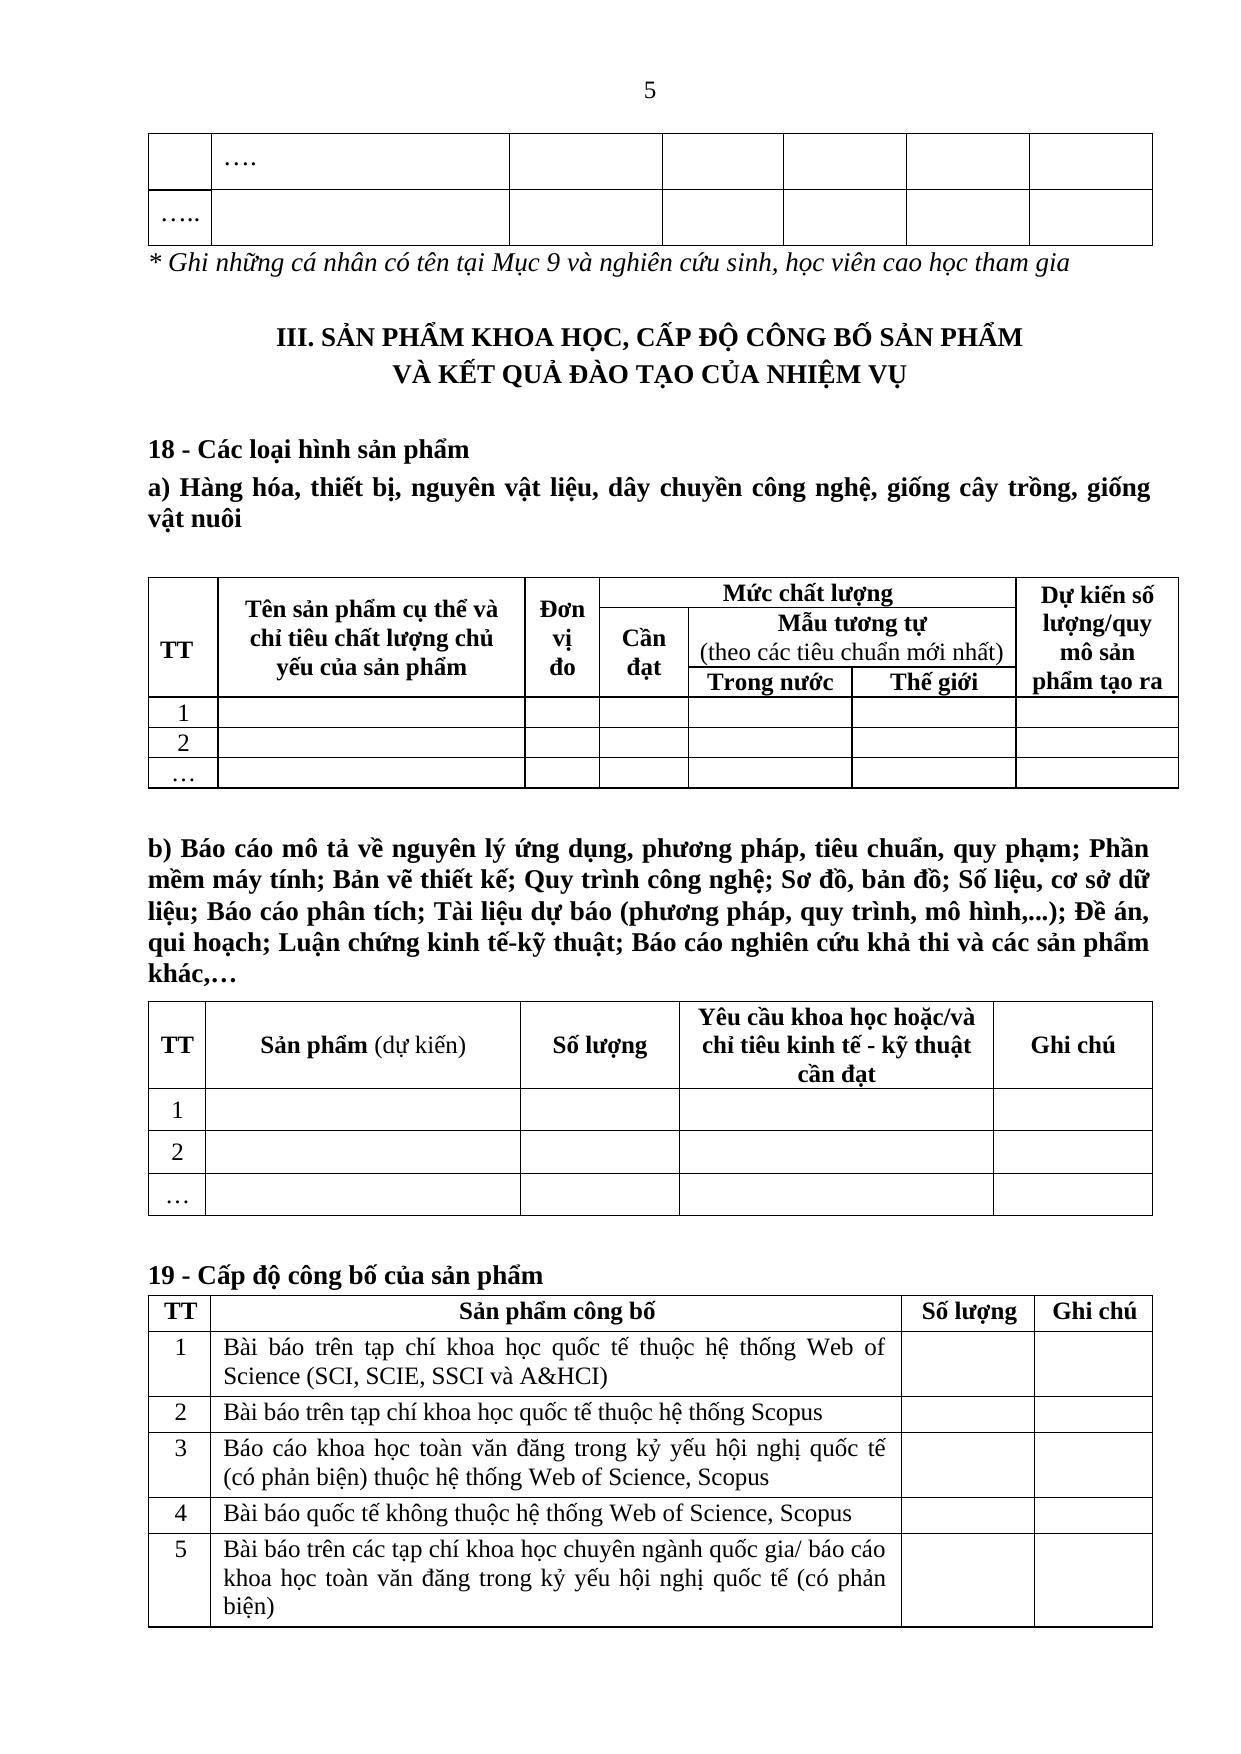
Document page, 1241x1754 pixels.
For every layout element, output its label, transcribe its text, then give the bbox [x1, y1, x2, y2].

list 19 - Cấp độ công bố của sản phẩm [148, 1259, 1152, 1291]
table_cell 5 [149, 1534, 210, 1626]
table_cell …. [212, 134, 509, 189]
table_header Số lượng [521, 1002, 679, 1088]
table_cell [994, 1089, 1152, 1130]
table_cell [1035, 1332, 1152, 1396]
table_cell Bài báo quốc tế không thuộc hệ thống Web of Science, Scopus [211, 1498, 901, 1533]
text * Ghi những cá nhân có tên tại Mục 9 và nghiên cứu sinh, học viên cao học tham gia [148, 246, 1152, 277]
table_cell [219, 758, 524, 787]
table_header Sản phẩm công bố [211, 1296, 901, 1331]
table_cell [680, 1131, 993, 1172]
table_cell [994, 1174, 1152, 1215]
table_header TT [149, 1002, 205, 1088]
table_cell [1017, 698, 1178, 727]
table_cell [689, 728, 851, 757]
table_cell [526, 698, 599, 727]
table_cell [907, 134, 1029, 189]
table_cell [689, 698, 851, 727]
text VÀ KẾT QUẢ ĐÀO TẠO CỦA NHIỆM VỤ [148, 358, 1152, 389]
table_cell [1035, 1498, 1152, 1533]
table_cell 2 [149, 1397, 210, 1432]
table_cell 4 [149, 1498, 210, 1533]
table_cell Báo cáo khoa học toàn văn đăng trong kỷ yếu hội nghị quốc tế (có phản biện) thuộc hệ thống Web of Science, Scopus [211, 1433, 901, 1497]
table_header Ghi chú [994, 1002, 1152, 1088]
table_header TT [149, 1296, 210, 1331]
table_cell [212, 190, 509, 245]
table_cell 3 [149, 1433, 210, 1497]
table_cell [1035, 1397, 1152, 1432]
table_cell [663, 190, 783, 245]
table_cell [902, 1332, 1034, 1396]
table_cell [510, 134, 662, 189]
text b) Báo cáo mô tả về nguyên lý ứng dụng, phương pháp, tiêu chuẩn, quy phạm; Phần mềm máy tính; Bản vẽ thiết kế; Quy trình công nghệ; Sơ đồ, bản đồ; Số liệu, cơ sở dữ liệu; Báo cáo phân tích; Tài liệu dự báo (phương pháp, quy trình, mô hình,...); Đề án, qui hoạch; Luận chứng kinh tế-kỹ thuật; Báo cáo nghiên cứu khả thi và các sản phẩm khác,… [148, 832, 1152, 988]
table_cell [663, 134, 783, 189]
table_cell [784, 190, 906, 245]
table_cell [206, 1089, 520, 1130]
table_cell [1030, 190, 1152, 245]
text 18 - Các loại hình sản phẩm [148, 433, 1152, 464]
table_header Sản phẩm (dự kiến) [206, 1002, 520, 1088]
table_cell Bài báo trên các tạp chí khoa học chuyên ngành quốc gia/ báo cáo khoa học toàn văn đăng trong kỷ yếu hội nghị quốc tế (có phản biện) [211, 1534, 901, 1626]
table_cell [1035, 1433, 1152, 1497]
table_cell ….. [149, 191, 211, 245]
table_cell [907, 190, 1029, 245]
table_cell [902, 1433, 1034, 1497]
table_cell [1017, 728, 1178, 757]
table_cell [902, 1397, 1034, 1432]
table_cell [689, 758, 851, 787]
table_cell 2 [149, 728, 217, 757]
table_header Ghi chú [1035, 1296, 1152, 1331]
table_cell 1 [149, 1332, 210, 1396]
table_cell [521, 1131, 679, 1172]
table_cell [206, 1131, 520, 1172]
table_cell 1 [149, 1089, 205, 1130]
table_cell [510, 190, 662, 245]
table_cell [680, 1089, 993, 1130]
table_cell [526, 728, 599, 757]
table_cell [1017, 758, 1178, 787]
table_header Đơn vị đo [526, 578, 599, 696]
table_cell Thế giới [853, 668, 1015, 696]
table_cell [206, 1174, 520, 1215]
table_cell [1030, 134, 1152, 189]
table_cell Mẫu tương tự (theo các tiêu chuẩn mới nhất) [689, 608, 1015, 666]
table_cell [219, 728, 524, 757]
table_cell … [149, 1174, 205, 1215]
table_cell [600, 728, 688, 757]
table_cell [784, 134, 906, 189]
table_cell [1035, 1534, 1152, 1626]
table_cell [994, 1131, 1152, 1172]
table_header Mức chất lượng [600, 578, 1015, 607]
table_cell Bài báo trên tạp chí khoa học quốc tế thuộc hệ thống Web of Science (SCI, SCIE, SSCI và A&HCI) [211, 1332, 901, 1396]
table_cell [680, 1174, 993, 1215]
table_cell [526, 758, 599, 787]
table_header Yêu cầu khoa học hoặc/và chỉ tiêu kinh tế - kỹ thuật cần đạt [680, 1002, 993, 1088]
table_cell Bài báo trên tạp chí khoa học quốc tế thuộc hệ thống Scopus [211, 1397, 901, 1432]
table_cell [853, 728, 1015, 757]
table_cell [902, 1534, 1034, 1626]
table_cell [600, 758, 688, 787]
table_cell [521, 1089, 679, 1130]
table_cell [219, 698, 524, 727]
table_cell Trong nước [689, 668, 851, 696]
table_cell … [149, 758, 217, 787]
text III. SẢN PHẨM KHOA HỌC, CẤP ĐỘ CÔNG BỐ SẢN PHẨM [148, 321, 1152, 352]
table_cell [902, 1498, 1034, 1533]
table_cell [853, 758, 1015, 787]
table_header Dự kiến số lượng/quy mô sản phẩm tạo ra [1017, 578, 1178, 696]
table_cell [600, 698, 688, 727]
table_header TT [149, 578, 217, 696]
table_header Tên sản phẩm cụ thể và chỉ tiêu chất lượng chủ yếu của sản phẩm [219, 578, 524, 696]
table_cell [853, 698, 1015, 727]
table_cell 1 [149, 698, 217, 727]
table_cell Cần đạt [600, 608, 688, 696]
text a) Hàng hóa, thiết bị, nguyên vật liệu, dây chuyền công nghệ, giống cây trồng, giống vật nuôi [148, 471, 1152, 533]
table_cell 2 [149, 1131, 205, 1172]
table_cell [521, 1174, 679, 1215]
table_header Số lượng [902, 1296, 1034, 1331]
